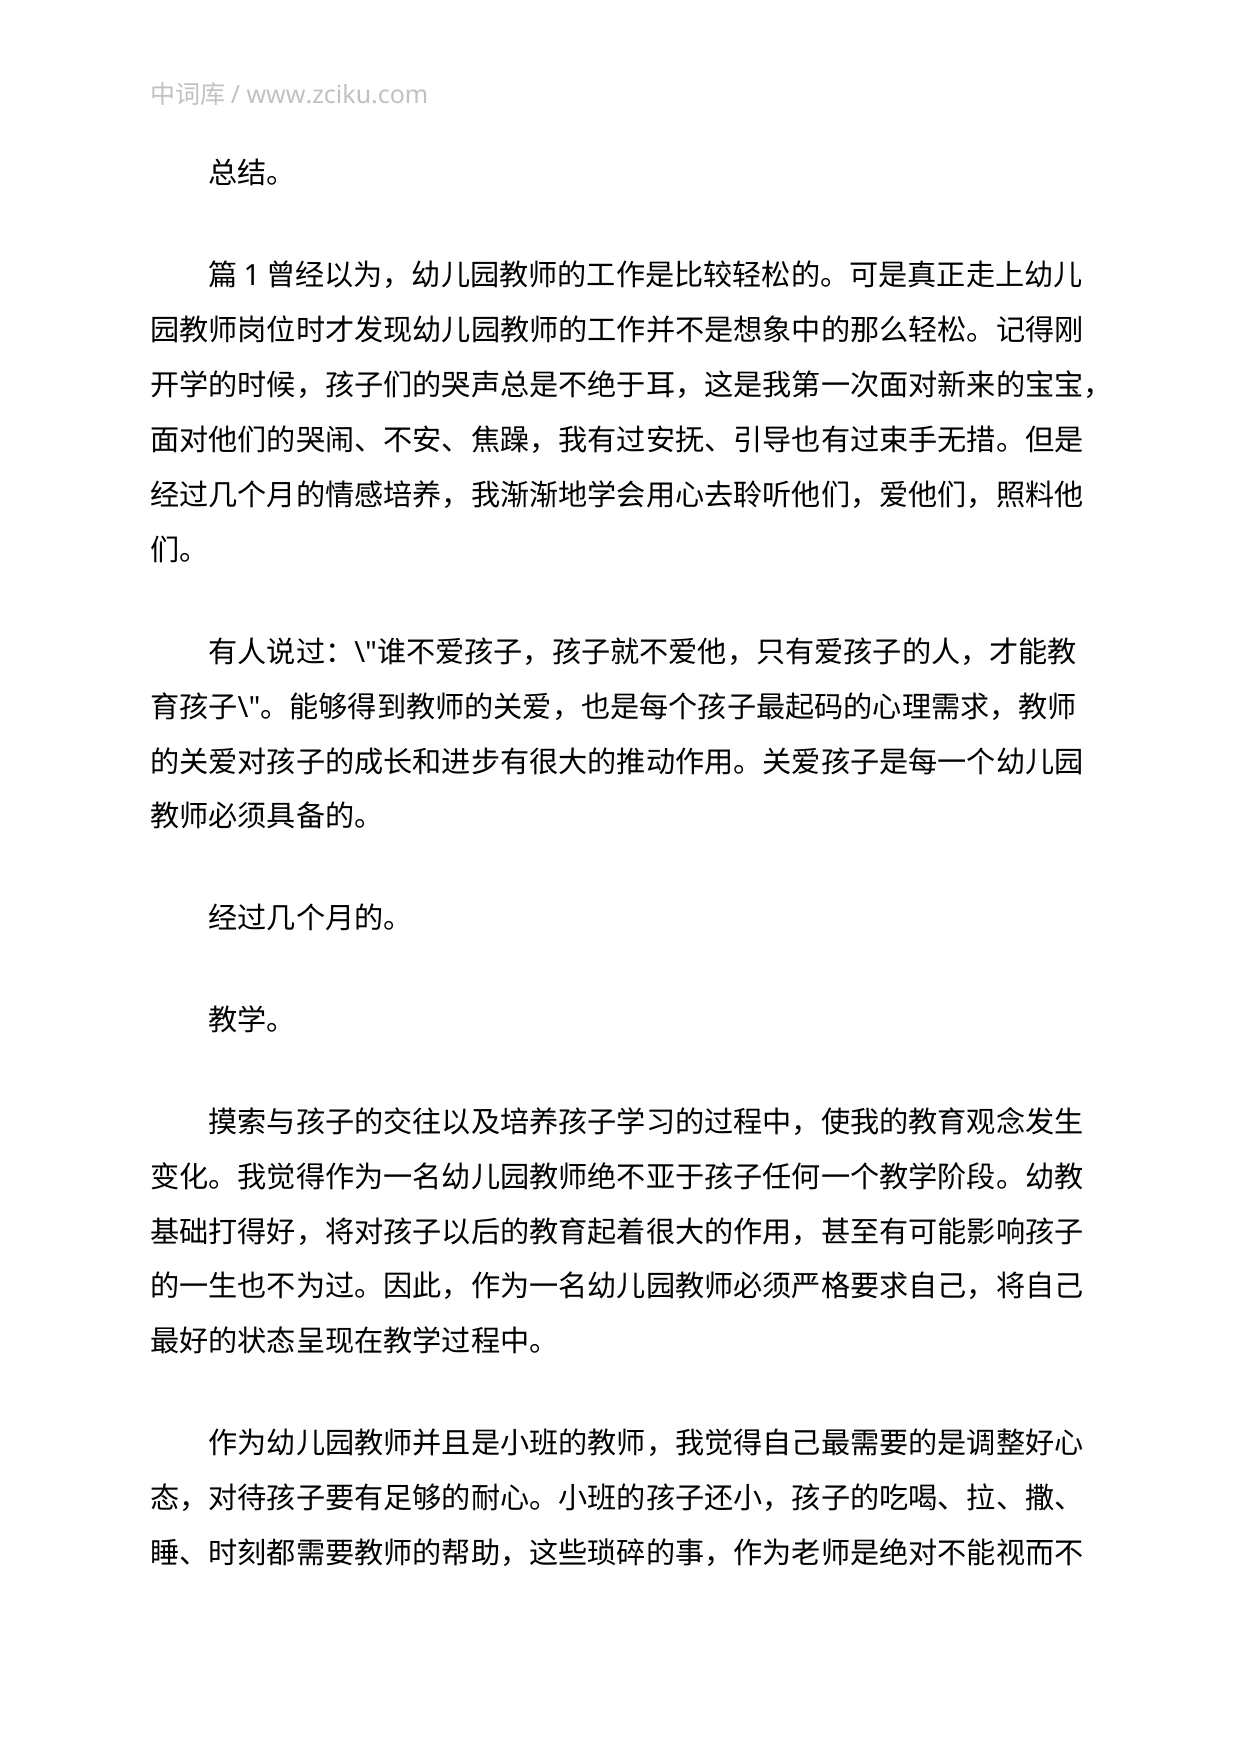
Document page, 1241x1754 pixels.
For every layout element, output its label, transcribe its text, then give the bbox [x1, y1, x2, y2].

text 有人说过：\"谁不爱孩子，孩子就不爱他，只有爱孩子的人，才能教育孩子\"。能够得到教师的关爱，也是每个孩子最起码的心理需求，教师的关爱对孩子的成长和进步有很大的推动作用。关爱孩子是每一个幼儿园教师必须具备的。 [150, 628, 1090, 835]
text 摸索与孩子的交往以及培养孩子学习的过程中，使我的教育观念发生变化。我觉得作为一名幼儿园教师绝不亚于孩子任何一个教学阶段。幼教基础打得好，将对孩子以后的教育起着很大的作用，甚至有可能影响孩子的一生也不为过。因此，作为一名幼儿园教师必须严格要求自己，将自己最好的状态呈现在教学过程中。 [150, 1098, 1090, 1360]
text 总结。 [150, 150, 1090, 192]
text 篇1曾经以为，幼儿园教师的工作是比较轻松的。可是真正走上幼儿园教师岗位时才发现幼儿园教师的工作并不是想象中的那么轻松。记得刚开学的时候，孩子们的哭声总是不绝于耳，这是我第一次面对新来的宝宝，面对他们的哭闹、不安、焦躁，我有过安抚、引导也有过束手无措。但是经过几个月的情感培养，我渐渐地学会用心去聆听他们，爱他们，照料他们。 [150, 252, 1090, 569]
text 教学。 [150, 997, 1090, 1039]
text 经过几个月的。 [150, 895, 1090, 937]
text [150, 1420, 1090, 1572]
